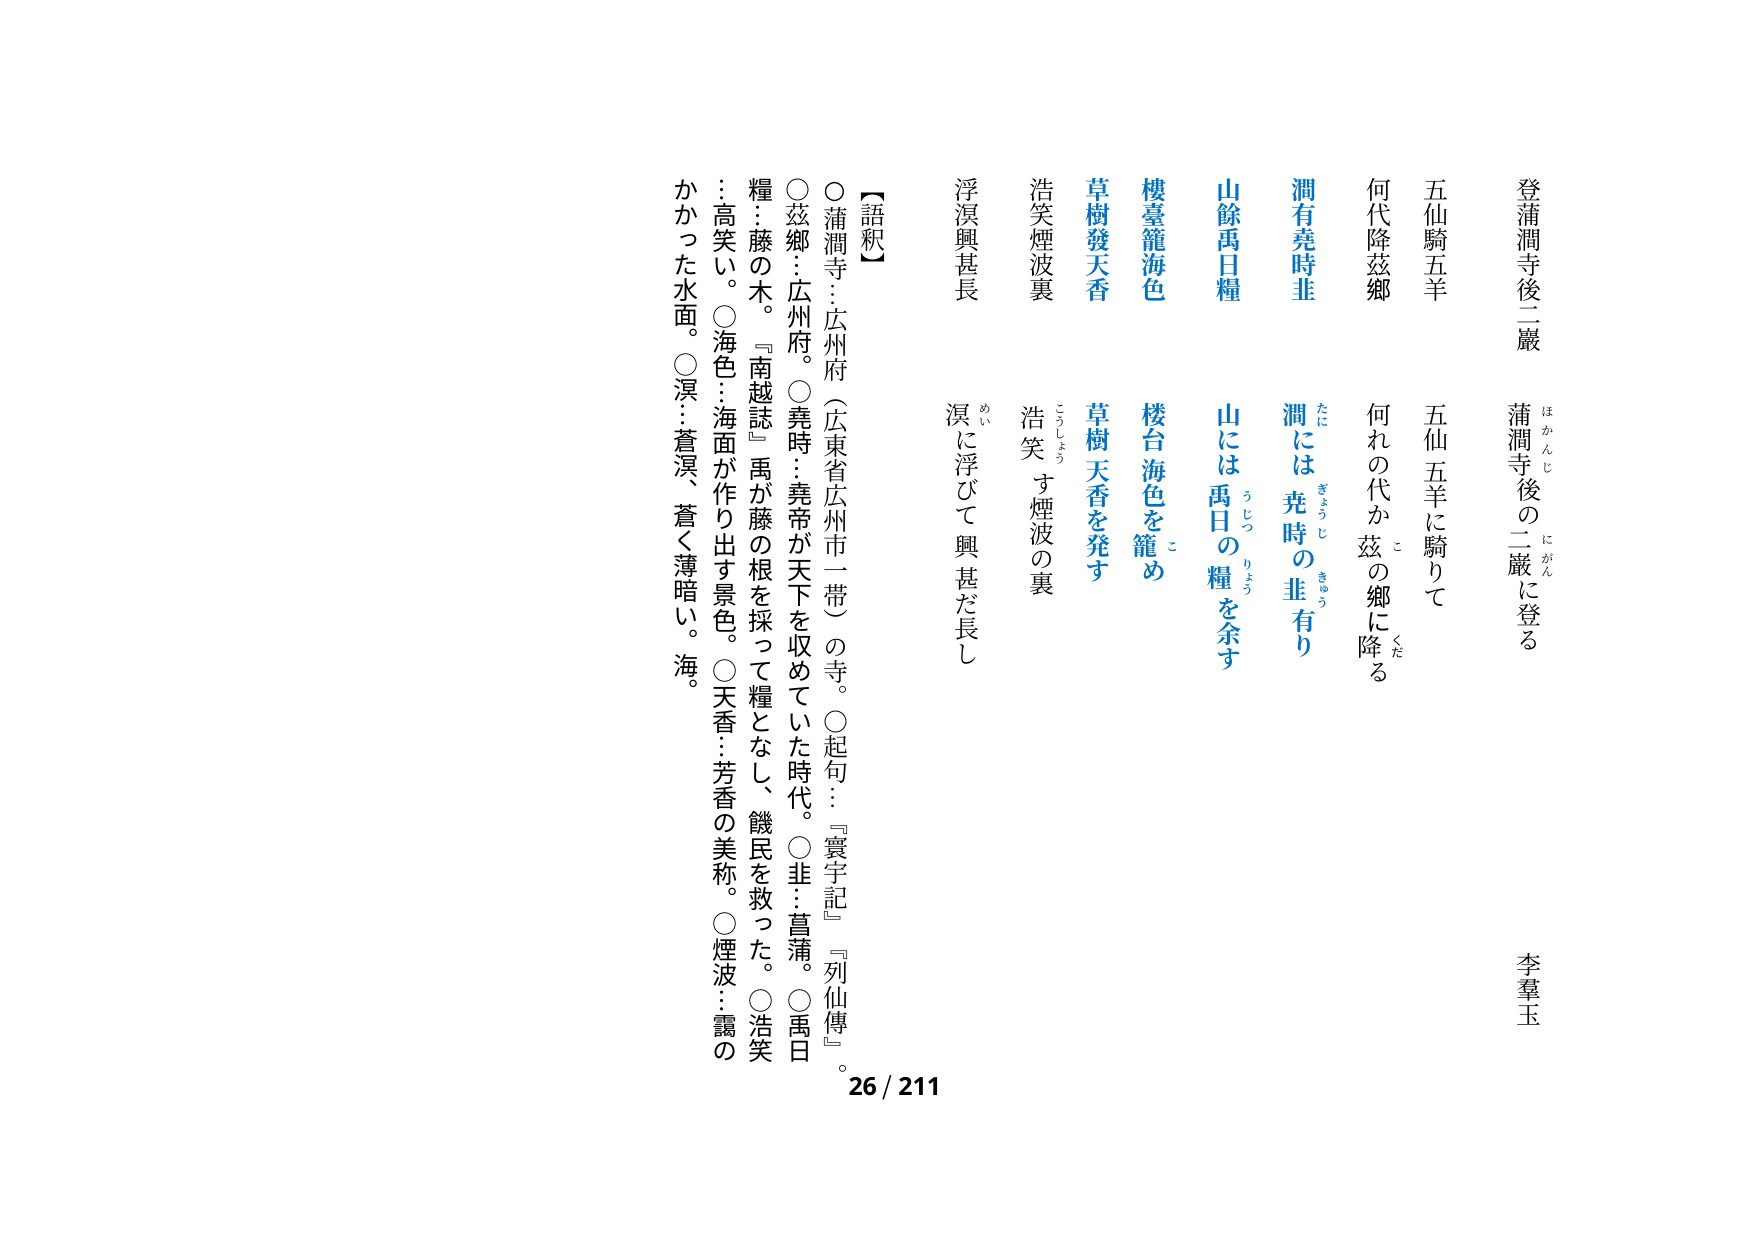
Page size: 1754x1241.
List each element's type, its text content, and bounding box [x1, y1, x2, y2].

text 浩笑煙波裏 す煙波の裏 [1004, 177, 1079, 1063]
text ○蒲澗寺…広州府（広東省広州市一帯）の寺。○起句…『寰宇記』『列仙傳』。○茲鄉…広州府。○堯時…堯帝が天下を収めていた時代。○韭…菖蒲。○禹日糧…藤の木。『南越誌』禹が藤の根を採って糧となし、饑民を救った。○浩笑…高笑い。○海色…海面が作り出す景色。○天香…芳香の美称。○煙波…靄のかかった水面。○溟…蒼溟、蒼く薄暗い。海。 [667, 177, 854, 1063]
text 何代降茲鄉 何れの代か の鄉にる [1342, 177, 1417, 1063]
text 樓臺籠海色 楼台 海色をめ [1117, 177, 1192, 1063]
text 山餘禹日糧 山には のを余す [1192, 177, 1267, 1063]
text 登蒲澗寺後二巖 後のに登る 李羣玉 [1492, 177, 1567, 1063]
text 【語釈】 [854, 177, 892, 1063]
text 草樹發天香 草樹 天香を発す [1079, 177, 1117, 1063]
text 浮溟興甚長 に浮びて 興 甚だ長し [929, 177, 1004, 1063]
text 五仙騎五羊 五仙 五羊に騎りて [1417, 177, 1454, 1063]
text 澗有堯時韭 には の有り [1267, 177, 1342, 1063]
